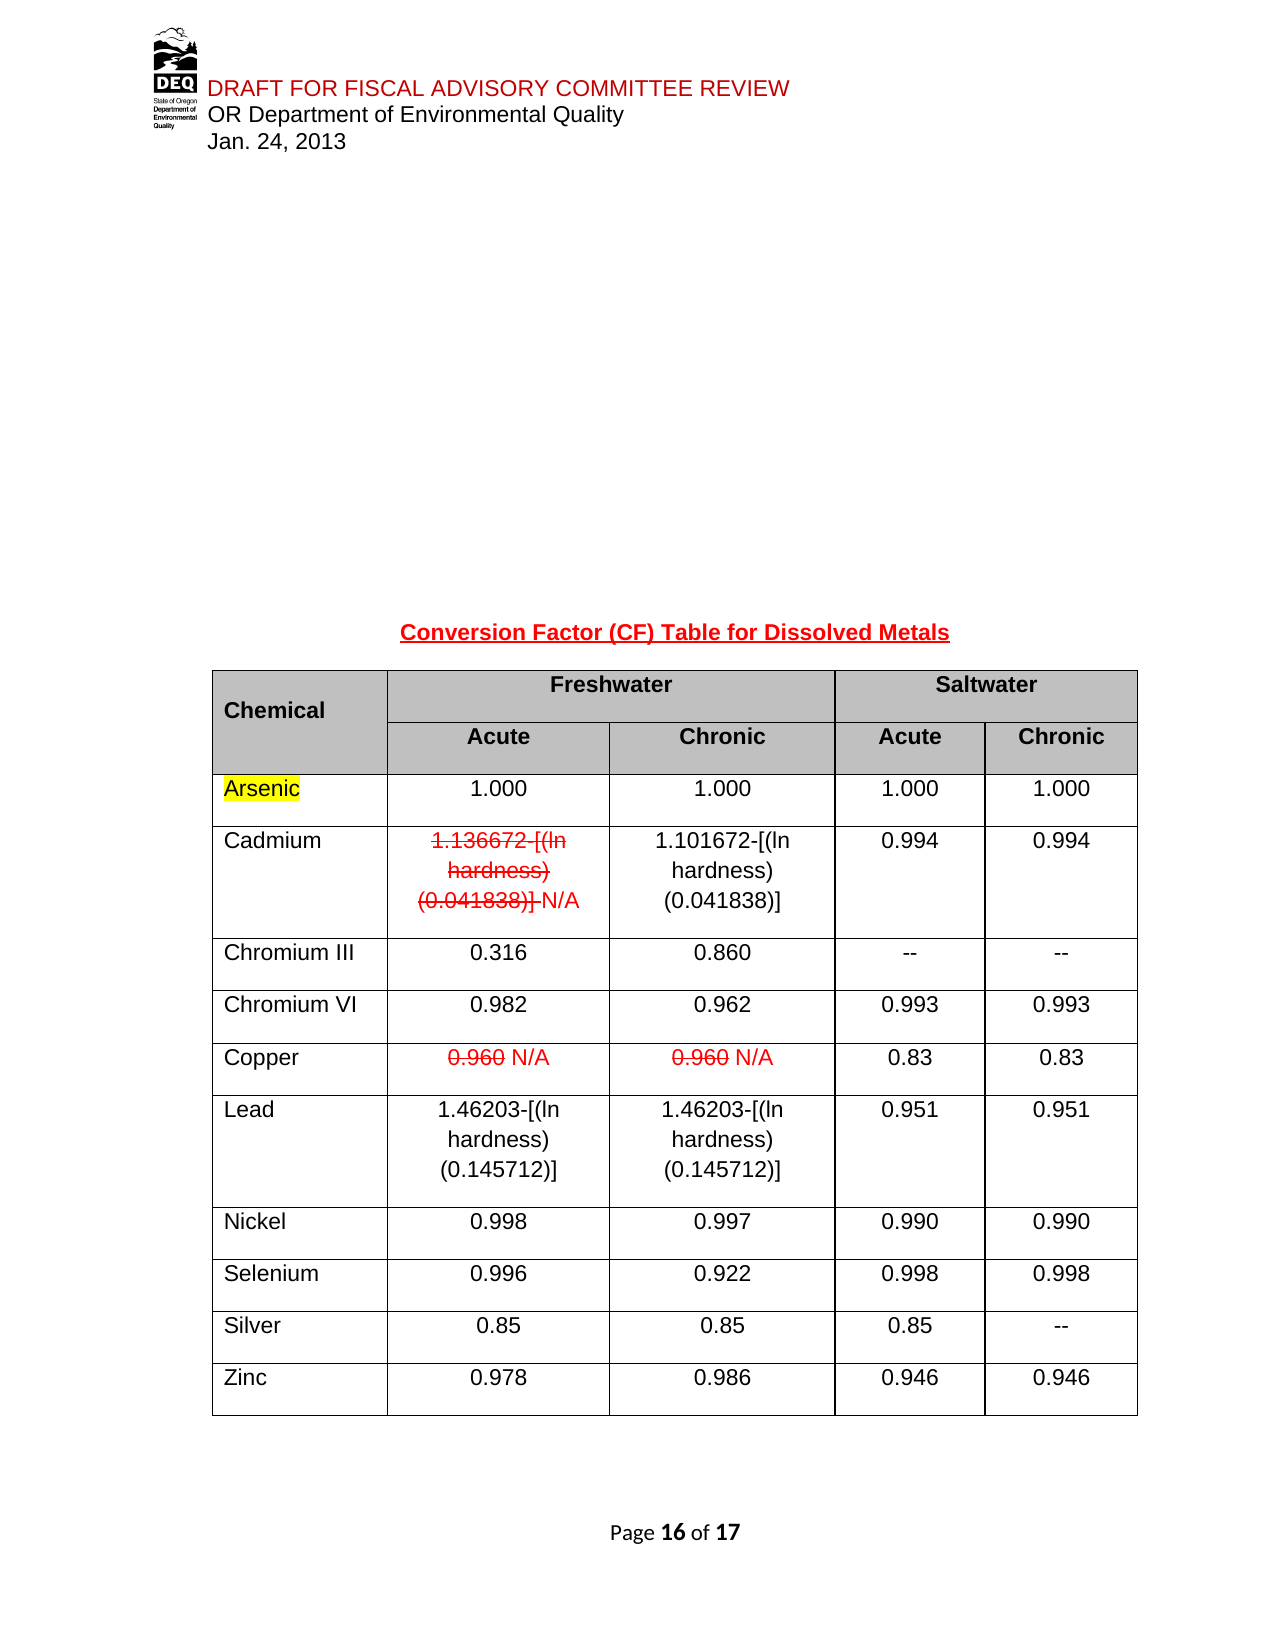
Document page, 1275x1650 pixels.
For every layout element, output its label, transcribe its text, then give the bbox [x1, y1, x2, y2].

table_cell 0.85 [388, 1312, 609, 1363]
table_cell 0.316 [388, 939, 609, 990]
table_cell Nickel [213, 1208, 387, 1259]
table_cell 0.962 [610, 991, 834, 1042]
table_cell 0.998 [388, 1208, 609, 1259]
table_cell 0.993 [836, 991, 984, 1042]
table_cell 1.46203-[(ln hardness)(0.145712)] [388, 1096, 609, 1207]
table_cell 0.85 [836, 1312, 984, 1363]
table_cell 0.982 [388, 991, 609, 1042]
table_cell 1.000 [986, 775, 1137, 826]
table_cell Chronic [986, 723, 1137, 774]
table_cell 0.994 [836, 827, 984, 938]
table_cell 0.998 [836, 1260, 984, 1311]
table_cell 0.986 [610, 1364, 834, 1415]
table_cell Copper [213, 1044, 387, 1094]
table_cell 0.83 [986, 1044, 1137, 1094]
table_cell 0.946 [836, 1364, 984, 1415]
table_cell 1.136672-[(ln hardness)(0.041838)] N/A [388, 827, 609, 938]
table_cell 0.960 N/A [610, 1044, 834, 1094]
table_cell 0.860 [610, 939, 834, 990]
table_cell 0.998 [986, 1260, 1137, 1311]
table_cell Arsenic [213, 775, 387, 826]
table_cell Zinc [213, 1364, 387, 1415]
table_cell 0.993 [986, 991, 1137, 1042]
table_cell 0.960 N/A [388, 1044, 609, 1094]
table_cell 0.951 [836, 1096, 984, 1207]
table_cell Acute [836, 723, 984, 774]
table_cell Acute [388, 723, 609, 774]
table_cell Chronic [610, 723, 834, 774]
table_cell 1.000 [388, 775, 609, 826]
table_cell 0.996 [388, 1260, 609, 1311]
table_cell Lead [213, 1096, 387, 1207]
table_header Saltwater [836, 671, 1137, 722]
table_header Freshwater [388, 671, 834, 722]
table_cell 0.85 [610, 1312, 834, 1363]
table_cell 1.101672-[(ln hardness)(0.041838)] [610, 827, 834, 938]
table_cell 0.997 [610, 1208, 834, 1259]
table_cell Chromium III [213, 939, 387, 990]
table_cell 0.946 [986, 1364, 1137, 1415]
table_cell -- [836, 939, 984, 990]
table_cell -- [986, 939, 1137, 990]
table_cell 1.000 [836, 775, 984, 826]
table_cell -- [986, 1312, 1137, 1363]
table_cell 0.922 [610, 1260, 834, 1311]
table_cell Silver [213, 1312, 387, 1363]
table_cell Selenium [213, 1260, 387, 1311]
table_cell 1.46203-[(ln hardness)(0.145712)] [610, 1096, 834, 1207]
table_cell Cadmium [213, 827, 387, 938]
table_cell 0.951 [986, 1096, 1137, 1207]
table_cell 0.978 [388, 1364, 609, 1415]
table_cell Chromium VI [213, 991, 387, 1042]
table_header Chemical [213, 671, 387, 774]
table_cell 0.83 [836, 1044, 984, 1094]
picture [153, 27, 198, 131]
table_cell 0.990 [836, 1208, 984, 1259]
table_cell 0.990 [986, 1208, 1137, 1259]
table_cell 1.000 [610, 775, 834, 826]
text Conversion Factor (CF) Table for Dissolved Metals [150, 618, 1200, 645]
table_cell 0.994 [986, 827, 1137, 938]
